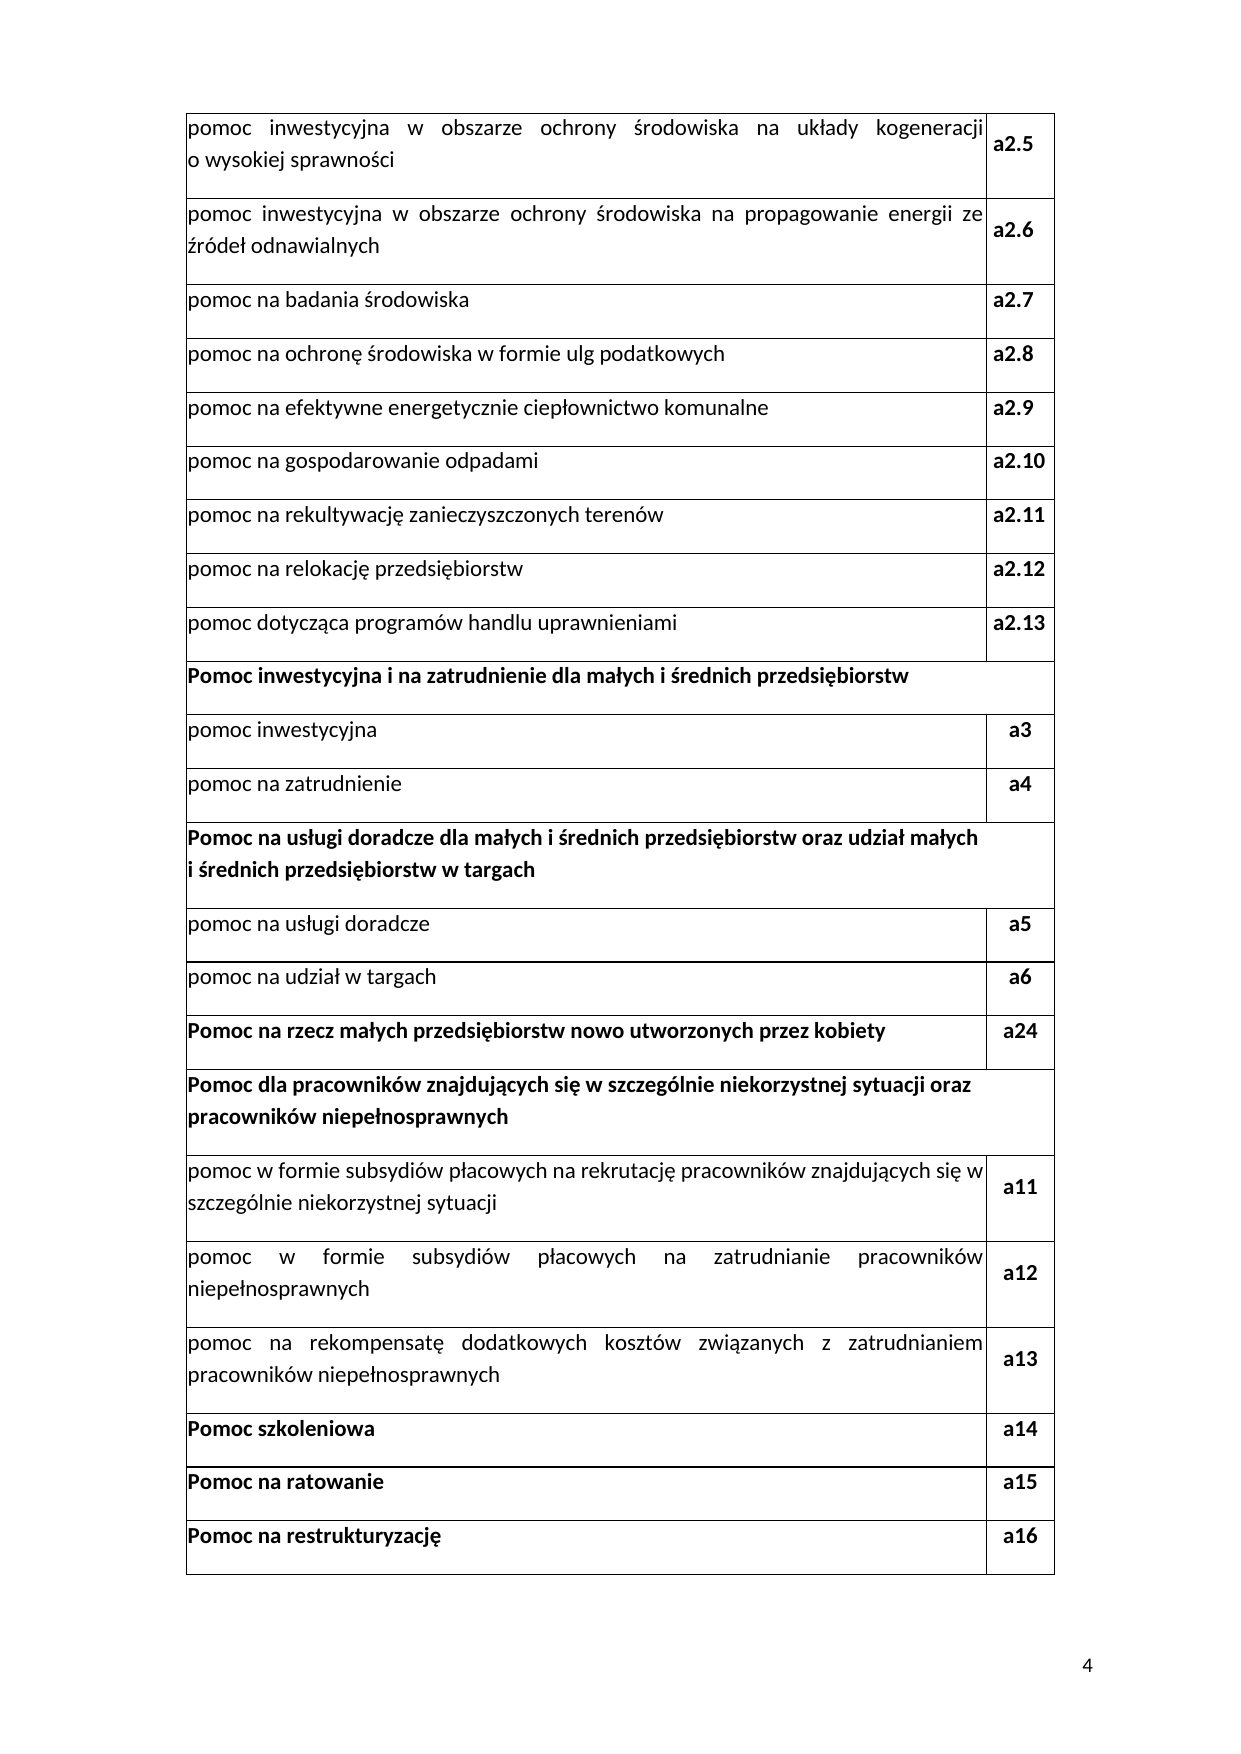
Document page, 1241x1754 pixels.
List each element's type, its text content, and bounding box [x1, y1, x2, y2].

table_cell a16 [987, 1521, 1054, 1574]
table_cell pomoc w formie subsydiów płacowych na rekrutację pracowników znajdujących się w szczególnie niekorzystnej sytuacji [187, 1156, 986, 1241]
table_cell pomoc na usługi doradcze [187, 909, 986, 961]
table_cell Pomoc na rzecz małych przedsiębiorstw nowo utworzonych przez kobiety [187, 1016, 986, 1069]
table_cell a2.7 [987, 285, 1054, 338]
table_cell a5 [987, 909, 1054, 961]
table_cell pomoc na udział w targach [187, 963, 986, 1015]
table_cell a13 [987, 1328, 1054, 1413]
table_cell a2.11 [987, 500, 1054, 553]
table_cell Pomoc na restrukturyzację [187, 1521, 986, 1574]
table_cell pomoc na zatrudnienie [187, 769, 986, 822]
table_cell pomoc inwestycyjna w obszarze ochrony środowiska na układy kogeneracji o wysokiej sprawności [187, 114, 986, 198]
table_cell pomoc dotycząca programów handlu uprawnieniami [187, 608, 986, 661]
table_cell pomoc na gospodarowanie odpadami [187, 447, 986, 499]
table_cell Pomoc dla pracowników znajdujących się w szczególnie niekorzystnej sytuacji oraz pracowników niepełnosprawnych [187, 1070, 1054, 1155]
table_cell Pomoc szkoleniowa [187, 1414, 986, 1466]
table_cell a24 [987, 1016, 1054, 1069]
table_cell a2.12 [987, 554, 1054, 607]
table_cell pomoc na ochronę środowiska w formie ulg podatkowych [187, 339, 986, 392]
table_cell a4 [987, 769, 1054, 822]
table_cell a3 [987, 715, 1054, 768]
table_cell pomoc na rekompensatę dodatkowych kosztów związanych z zatrudnianiem pracowników niepełnosprawnych [187, 1328, 986, 1413]
table_cell a2.8 [987, 339, 1054, 392]
table_cell pomoc w formie subsydiów płacowych na zatrudnianie pracowników niepełnosprawnych [187, 1242, 986, 1327]
table_cell a6 [987, 963, 1054, 1015]
table_cell Pomoc na ratowanie [187, 1468, 986, 1520]
table_cell pomoc inwestycyjna [187, 715, 986, 768]
table_cell a12 [987, 1242, 1054, 1327]
table_cell a2.10 [987, 447, 1054, 499]
table_cell pomoc inwestycyjna w obszarze ochrony środowiska na propagowanie energii ze źródeł odnawialnych [187, 199, 986, 284]
table_cell a14 [987, 1414, 1054, 1466]
table_cell a2.13 [987, 608, 1054, 661]
table_cell a2.5 [987, 114, 1054, 198]
table_cell a2.9 [987, 393, 1054, 446]
table_cell pomoc na relokację przedsiębiorstw [187, 554, 986, 607]
table_cell pomoc na rekultywację zanieczyszczonych terenów [187, 500, 986, 553]
table_cell Pomoc inwestycyjna i na zatrudnienie dla małych i średnich przedsiębiorstw [187, 662, 1054, 714]
table_cell Pomoc na usługi doradcze dla małych i średnich przedsiębiorstw oraz udział małych i średnich przedsiębiorstw w targach [187, 823, 1054, 908]
table_cell a2.6 [987, 199, 1054, 284]
table_cell a11 [987, 1156, 1054, 1241]
table_cell pomoc na badania środowiska [187, 285, 986, 338]
table_cell pomoc na efektywne energetycznie ciepłownictwo komunalne [187, 393, 986, 446]
table_cell a15 [987, 1468, 1054, 1520]
